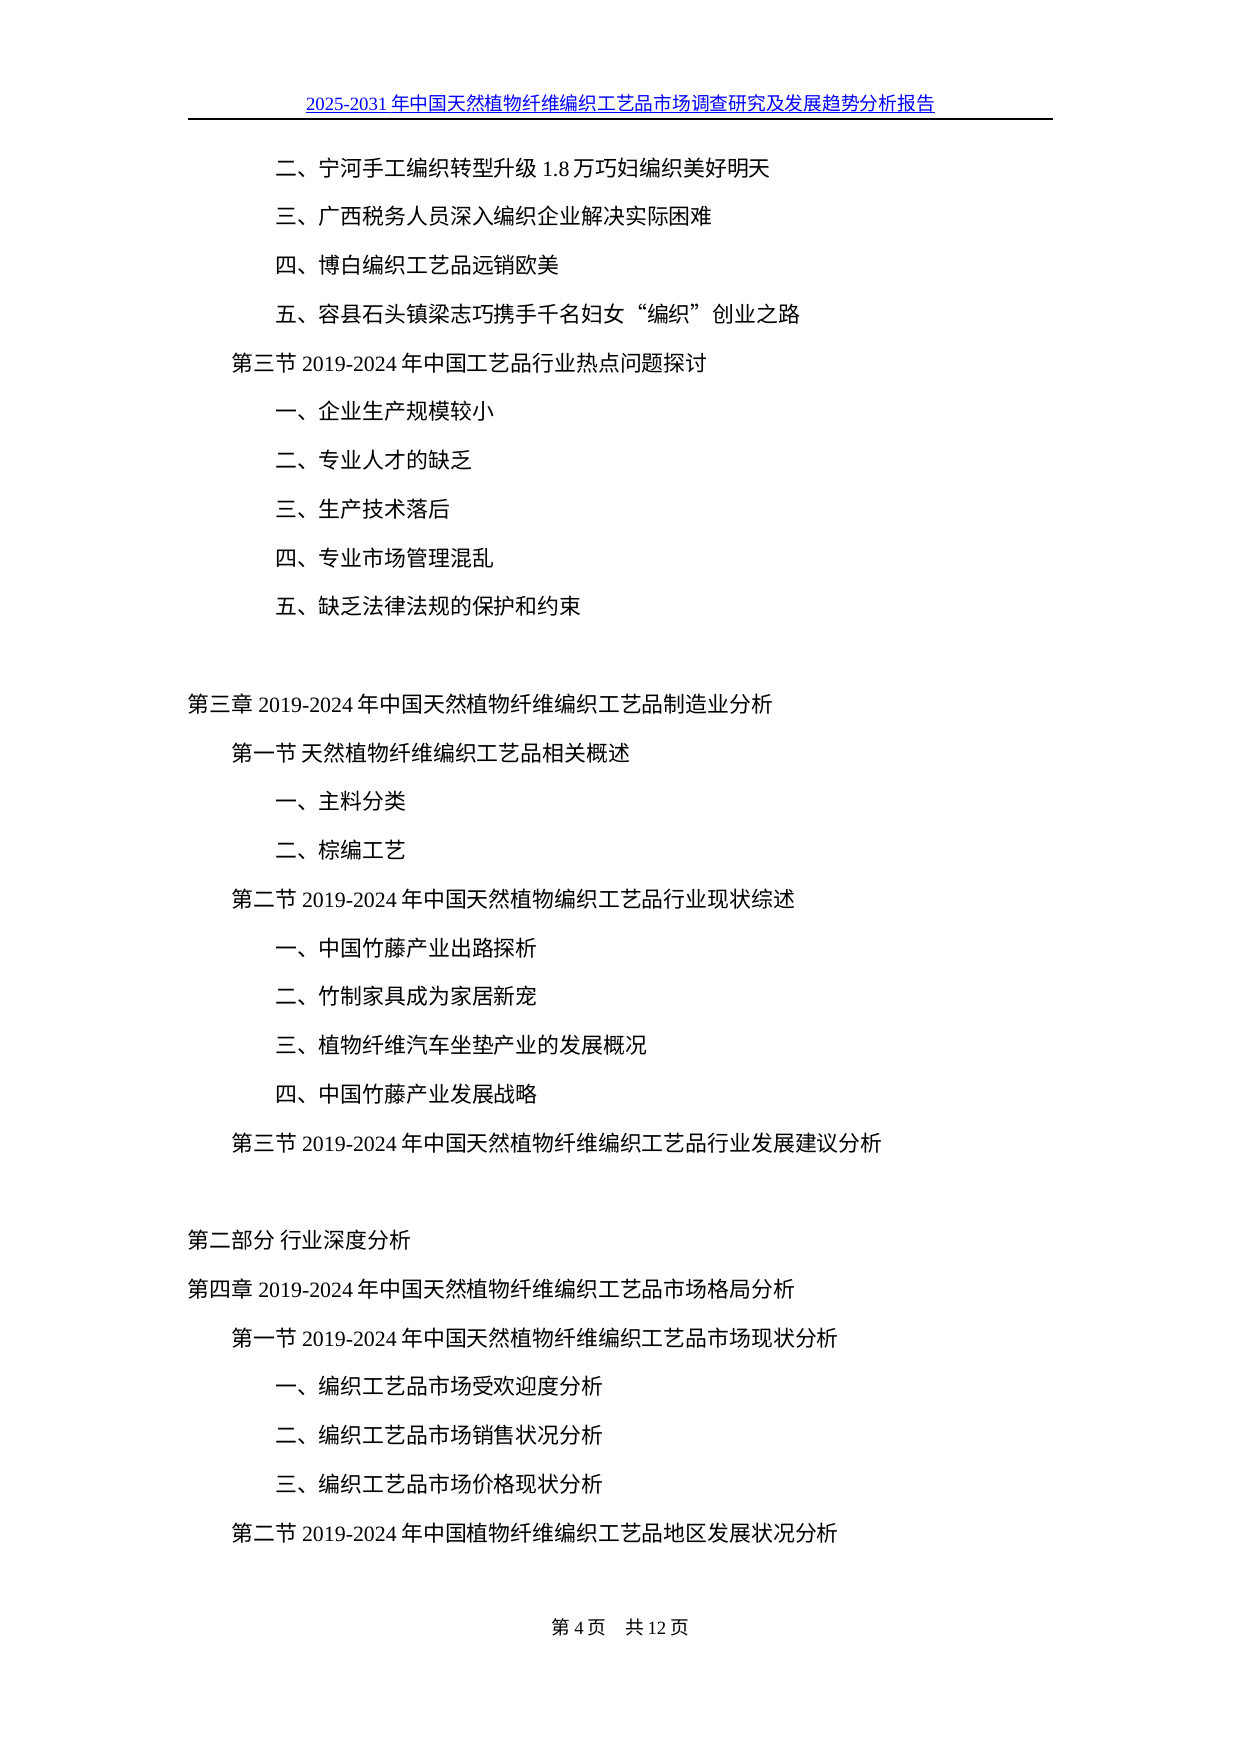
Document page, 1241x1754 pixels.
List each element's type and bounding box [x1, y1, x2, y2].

text [187, 150, 1053, 1548]
